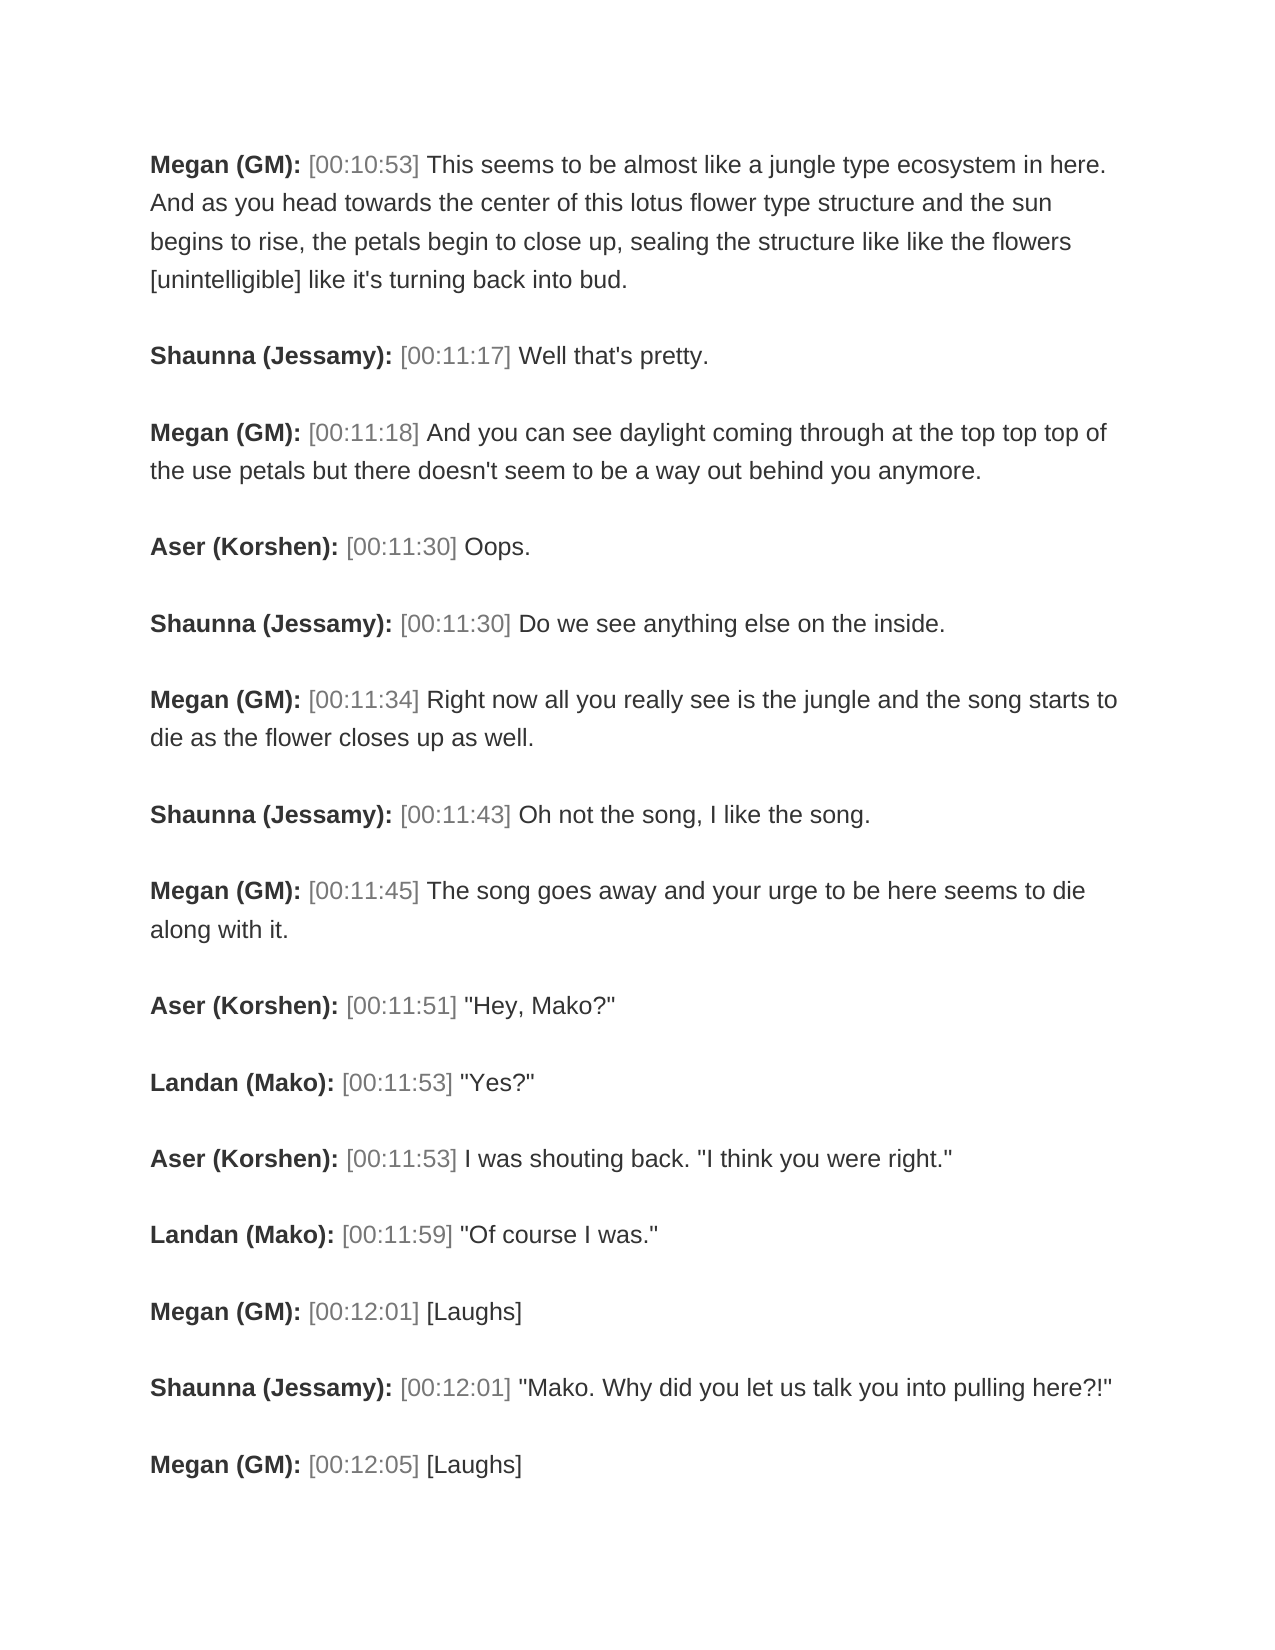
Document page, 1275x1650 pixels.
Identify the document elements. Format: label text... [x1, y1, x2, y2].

text Aser (Korshen): [00:11:30] Oops. [150, 532, 1125, 561]
text Megan (GM): [00:10:53] This seems to be almost like a jungle type ecosystem in here. And as you head towards the center of this lotus flower type structure and the sun begins to rise, the petals begin to close up, sealing the structure like like the flowers [unintelligible] like it's turning back into bud. [150, 150, 1125, 293]
text Megan (GM): [00:11:45] The song goes away and your urge to be here seems to die along with it. [150, 876, 1125, 943]
text Shaunna (Jessamy): [00:11:43] Oh not the song, I like the song. [150, 800, 1125, 829]
text Aser (Korshen): [00:11:51] "Hey, Mako?" [150, 991, 1125, 1020]
text Landan (Mako): [00:11:53] "Yes?" [150, 1067, 1125, 1096]
text Landan (Mako): [00:11:59] "Of course I was." [150, 1220, 1125, 1249]
text Megan (GM): [00:11:18] And you can see daylight coming through at the top top top of the use petals but there doesn't seem to be a way out behind you anymore. [150, 418, 1125, 484]
text Aser (Korshen): [00:11:53] I was shouting back. "I think you were right." [150, 1144, 1125, 1173]
text Megan (GM): [00:12:05] [Laughs] [150, 1450, 1125, 1478]
text Megan (GM): [00:11:34] Right now all you really see is the jungle and the song starts to die as the flower closes up as well. [150, 685, 1125, 752]
text Megan (GM): [00:12:01] [Laughs] [150, 1297, 1125, 1326]
text Shaunna (Jessamy): [00:12:01] "Mako. Why did you let us talk you into pulling here?!" [150, 1373, 1125, 1402]
text Shaunna (Jessamy): [00:11:30] Do we see anything else on the inside. [150, 609, 1125, 637]
text Shaunna (Jessamy): [00:11:17] Well that's pretty. [150, 341, 1125, 370]
